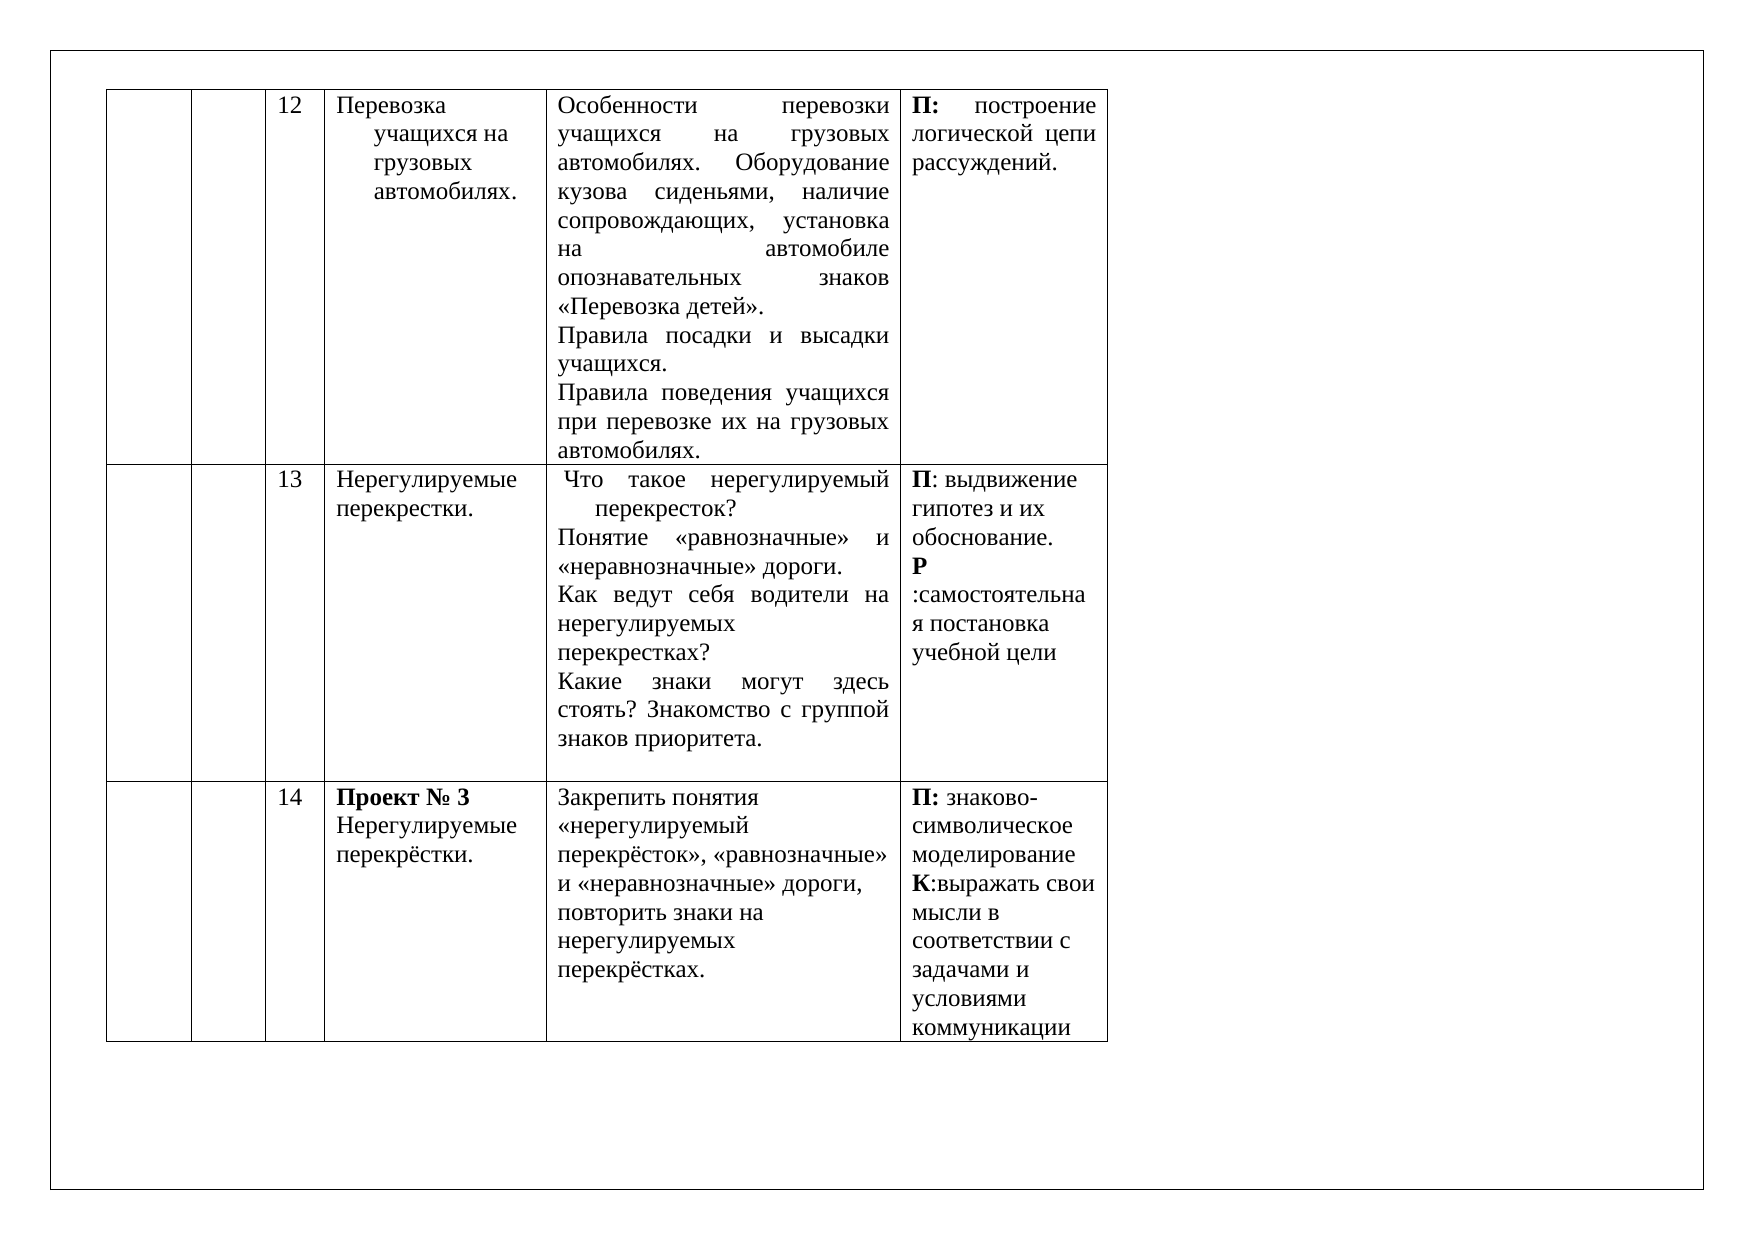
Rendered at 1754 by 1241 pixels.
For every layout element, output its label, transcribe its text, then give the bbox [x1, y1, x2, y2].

table_cell [107, 90, 191, 463]
table_cell Особенности перевозки учащихся на грузовых автомобилях. Оборудование кузова сиденьями, наличие сопровождающих, установка на автомобиле опознавательных знаков «Перевозка детей». Правила посадки и высадки учащихся. Правила поведения учащихся при перевозке их на грузовых автомобилях. [547, 90, 900, 463]
table_cell [192, 90, 265, 463]
table_cell [107, 465, 191, 781]
table_cell [192, 782, 265, 1041]
table_cell 12 [266, 90, 324, 463]
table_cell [547, 782, 900, 1041]
table_cell Что такое нерегулируемый перекресток? Понятие «равнозначные» и «неравнозначные» дороги. Как ведут себя водители на нерегулируемых перекрестках? Какие знаки могут здесь стоять? Знакомство с группой знаков приоритета. [547, 465, 900, 781]
table_cell [107, 782, 191, 1041]
table_cell Перевозка учащихся на грузовых автомобилях. [325, 90, 546, 463]
table_cell [192, 465, 265, 781]
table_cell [901, 782, 1107, 1041]
table_cell 14 [266, 782, 324, 1041]
table_cell Нерегулируемые перекрестки. [325, 465, 546, 781]
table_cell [901, 90, 1107, 463]
table_cell 13 [266, 465, 324, 781]
table_cell П: выдвижение гипотез и их обоснование. Р:самостоятельная постановка учебной цели [901, 465, 1107, 781]
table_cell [325, 782, 546, 1041]
